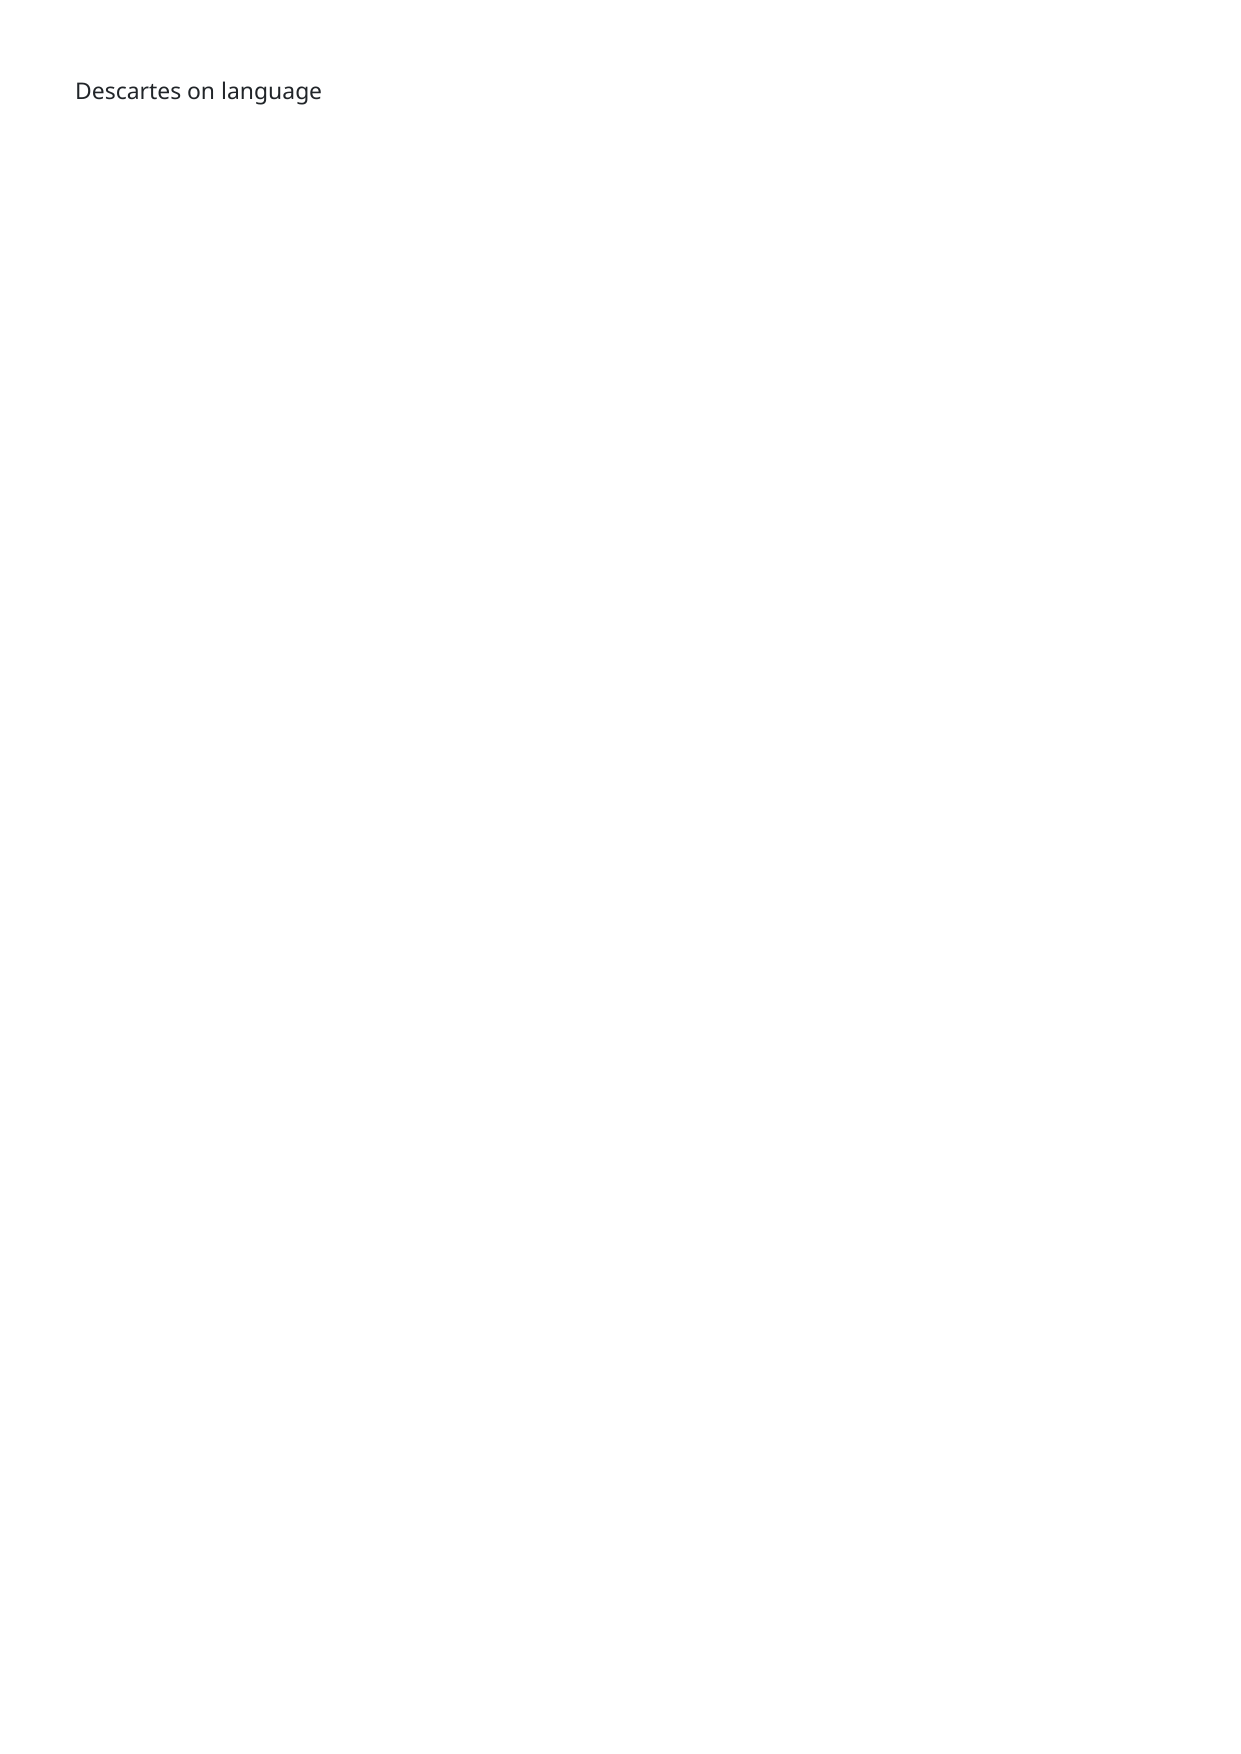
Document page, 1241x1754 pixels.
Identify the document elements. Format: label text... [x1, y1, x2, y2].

text Descartes on language [75, 75, 1165, 106]
